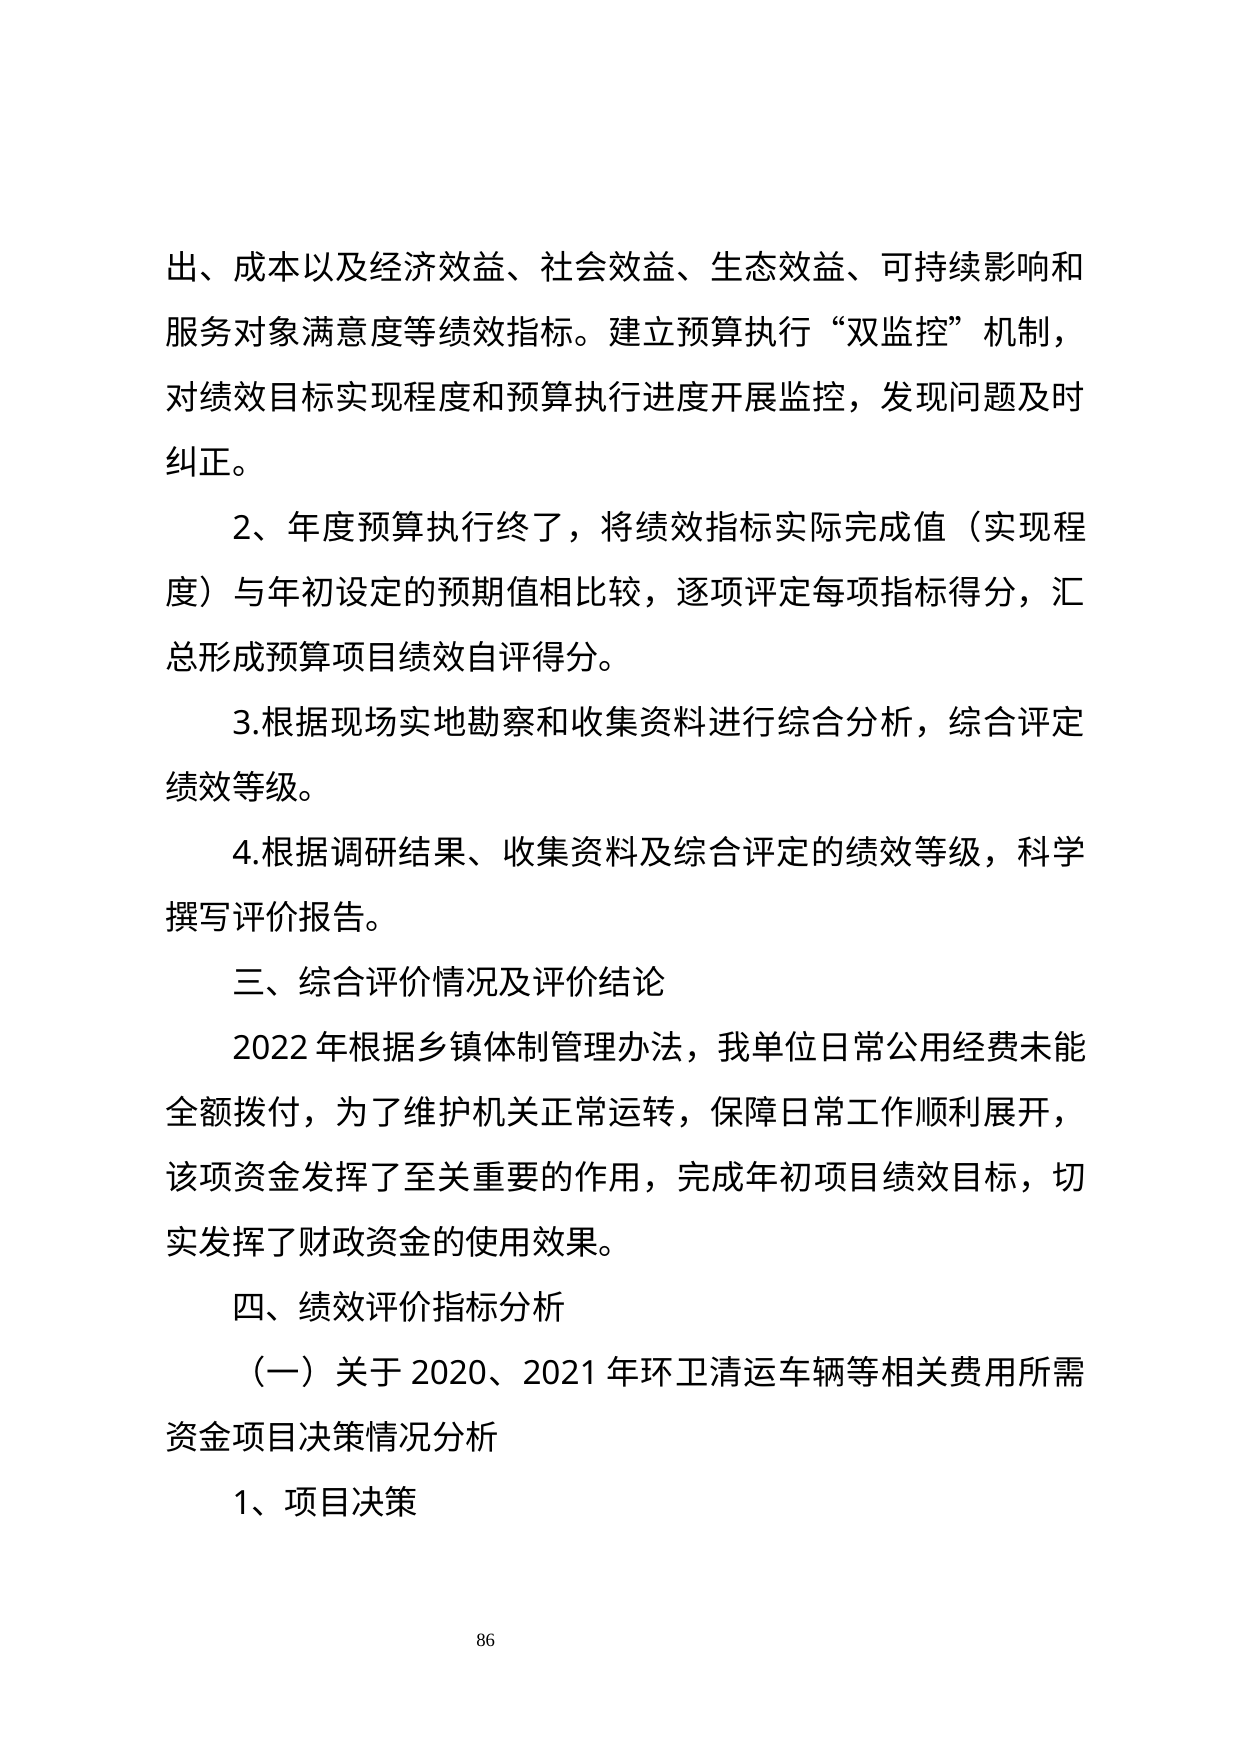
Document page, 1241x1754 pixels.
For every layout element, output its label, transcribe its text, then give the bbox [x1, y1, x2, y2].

text 4.根据调研结果、收集资料及综合评定的绩效等级，科学撰写评价报告。 [165, 818, 1087, 948]
text 四、绩效评价指标分析 [165, 1273, 1087, 1338]
text 1、项目决策 [165, 1468, 1087, 1533]
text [165, 233, 1087, 493]
text （一）关于2020、2021年环卫清运车辆等相关费用所需资金项目决策情况分析 [165, 1338, 1087, 1468]
text 3.根据现场实地勘察和收集资料进行综合分析，综合评定绩效等级。 [165, 688, 1087, 818]
text 三、综合评价情况及评价结论 [165, 948, 1087, 1013]
text 2022年根据乡镇体制管理办法，我单位日常公用经费未能全额拨付，为了维护机关正常运转，保障日常工作顺利展开，该项资金发挥了至关重要的作用，完成年初项目绩效目标，切实发挥了财政资金的使用效果。 [165, 1013, 1087, 1273]
text 2、年度预算执行终了，将绩效指标实际完成值（实现程度）与年初设定的预期值相比较，逐项评定每项指标得分，汇总形成预算项目绩效自评得分。 [165, 493, 1087, 688]
